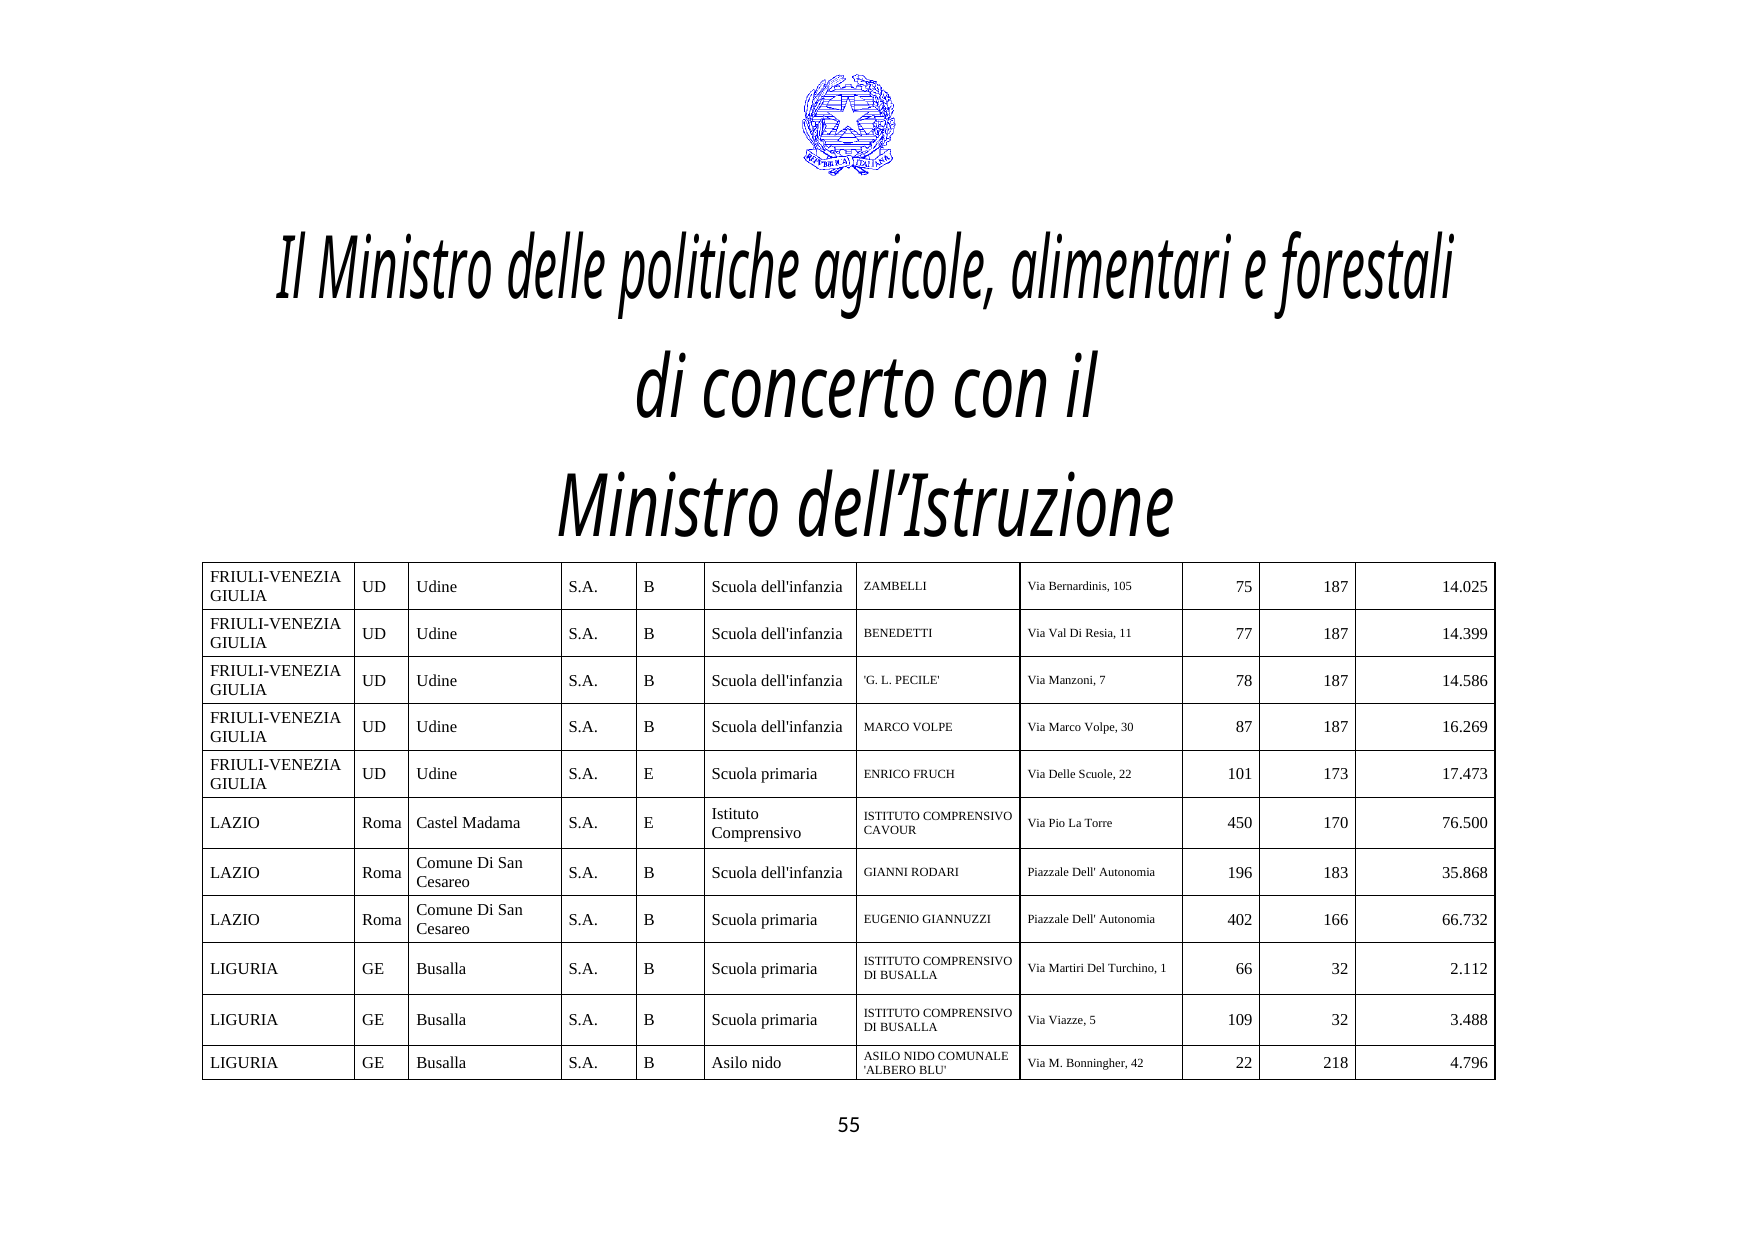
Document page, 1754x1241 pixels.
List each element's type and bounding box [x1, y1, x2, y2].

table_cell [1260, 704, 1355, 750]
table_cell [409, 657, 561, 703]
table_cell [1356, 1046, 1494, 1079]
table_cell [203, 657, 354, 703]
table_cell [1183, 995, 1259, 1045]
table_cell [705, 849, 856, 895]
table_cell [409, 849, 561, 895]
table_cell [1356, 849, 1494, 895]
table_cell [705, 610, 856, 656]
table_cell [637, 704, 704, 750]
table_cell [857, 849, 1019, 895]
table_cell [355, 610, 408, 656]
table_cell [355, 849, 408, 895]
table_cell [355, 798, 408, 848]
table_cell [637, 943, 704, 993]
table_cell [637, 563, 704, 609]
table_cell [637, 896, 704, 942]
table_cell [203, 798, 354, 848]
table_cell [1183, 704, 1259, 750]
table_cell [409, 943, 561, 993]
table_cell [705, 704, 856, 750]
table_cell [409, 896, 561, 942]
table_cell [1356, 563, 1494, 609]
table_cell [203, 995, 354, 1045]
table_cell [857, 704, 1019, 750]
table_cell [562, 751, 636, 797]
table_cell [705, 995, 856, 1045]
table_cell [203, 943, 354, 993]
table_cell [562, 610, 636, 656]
picture [801, 73, 896, 177]
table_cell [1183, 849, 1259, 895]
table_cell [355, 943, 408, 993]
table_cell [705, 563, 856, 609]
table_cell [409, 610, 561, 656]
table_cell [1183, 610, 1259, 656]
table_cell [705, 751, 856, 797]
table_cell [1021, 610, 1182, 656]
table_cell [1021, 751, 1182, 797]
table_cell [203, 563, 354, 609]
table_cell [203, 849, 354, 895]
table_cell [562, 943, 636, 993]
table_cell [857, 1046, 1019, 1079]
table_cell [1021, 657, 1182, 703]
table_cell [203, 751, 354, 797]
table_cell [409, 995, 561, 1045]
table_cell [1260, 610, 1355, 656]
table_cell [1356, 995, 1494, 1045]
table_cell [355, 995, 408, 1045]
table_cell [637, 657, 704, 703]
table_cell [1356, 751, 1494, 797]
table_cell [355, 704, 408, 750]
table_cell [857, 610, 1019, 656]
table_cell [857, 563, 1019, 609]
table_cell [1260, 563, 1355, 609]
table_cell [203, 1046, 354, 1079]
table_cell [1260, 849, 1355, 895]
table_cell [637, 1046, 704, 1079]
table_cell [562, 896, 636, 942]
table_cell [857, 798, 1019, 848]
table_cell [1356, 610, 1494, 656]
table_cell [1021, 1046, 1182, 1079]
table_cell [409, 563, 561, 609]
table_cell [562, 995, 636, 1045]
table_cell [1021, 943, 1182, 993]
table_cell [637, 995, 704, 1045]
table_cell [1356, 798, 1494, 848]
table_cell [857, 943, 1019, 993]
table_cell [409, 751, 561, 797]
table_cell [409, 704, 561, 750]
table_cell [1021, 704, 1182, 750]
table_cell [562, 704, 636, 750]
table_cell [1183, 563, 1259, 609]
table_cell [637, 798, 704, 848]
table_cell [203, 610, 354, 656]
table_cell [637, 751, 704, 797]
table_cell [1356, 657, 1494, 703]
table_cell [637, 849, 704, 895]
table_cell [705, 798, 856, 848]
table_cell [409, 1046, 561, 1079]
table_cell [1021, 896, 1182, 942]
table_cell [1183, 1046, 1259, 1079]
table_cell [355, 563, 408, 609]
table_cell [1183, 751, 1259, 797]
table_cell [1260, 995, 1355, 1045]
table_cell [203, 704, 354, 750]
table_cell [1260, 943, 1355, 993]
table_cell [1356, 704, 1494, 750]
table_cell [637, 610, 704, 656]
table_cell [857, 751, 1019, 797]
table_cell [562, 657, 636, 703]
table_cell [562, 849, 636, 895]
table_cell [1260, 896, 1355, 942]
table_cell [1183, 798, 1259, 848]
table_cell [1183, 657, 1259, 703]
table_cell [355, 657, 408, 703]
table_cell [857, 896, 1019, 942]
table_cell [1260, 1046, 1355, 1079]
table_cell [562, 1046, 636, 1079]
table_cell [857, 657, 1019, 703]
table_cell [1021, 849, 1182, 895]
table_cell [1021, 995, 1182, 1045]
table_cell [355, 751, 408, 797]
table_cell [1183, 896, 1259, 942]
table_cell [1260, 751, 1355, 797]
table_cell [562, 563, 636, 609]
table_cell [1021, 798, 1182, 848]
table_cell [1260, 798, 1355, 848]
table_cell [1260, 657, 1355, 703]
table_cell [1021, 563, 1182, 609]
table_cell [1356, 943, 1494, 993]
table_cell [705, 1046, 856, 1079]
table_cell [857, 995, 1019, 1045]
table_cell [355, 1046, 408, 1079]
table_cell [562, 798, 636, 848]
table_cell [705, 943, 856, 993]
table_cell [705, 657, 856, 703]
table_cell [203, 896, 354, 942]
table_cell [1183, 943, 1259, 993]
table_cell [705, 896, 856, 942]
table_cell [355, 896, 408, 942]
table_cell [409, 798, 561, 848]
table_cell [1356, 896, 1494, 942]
